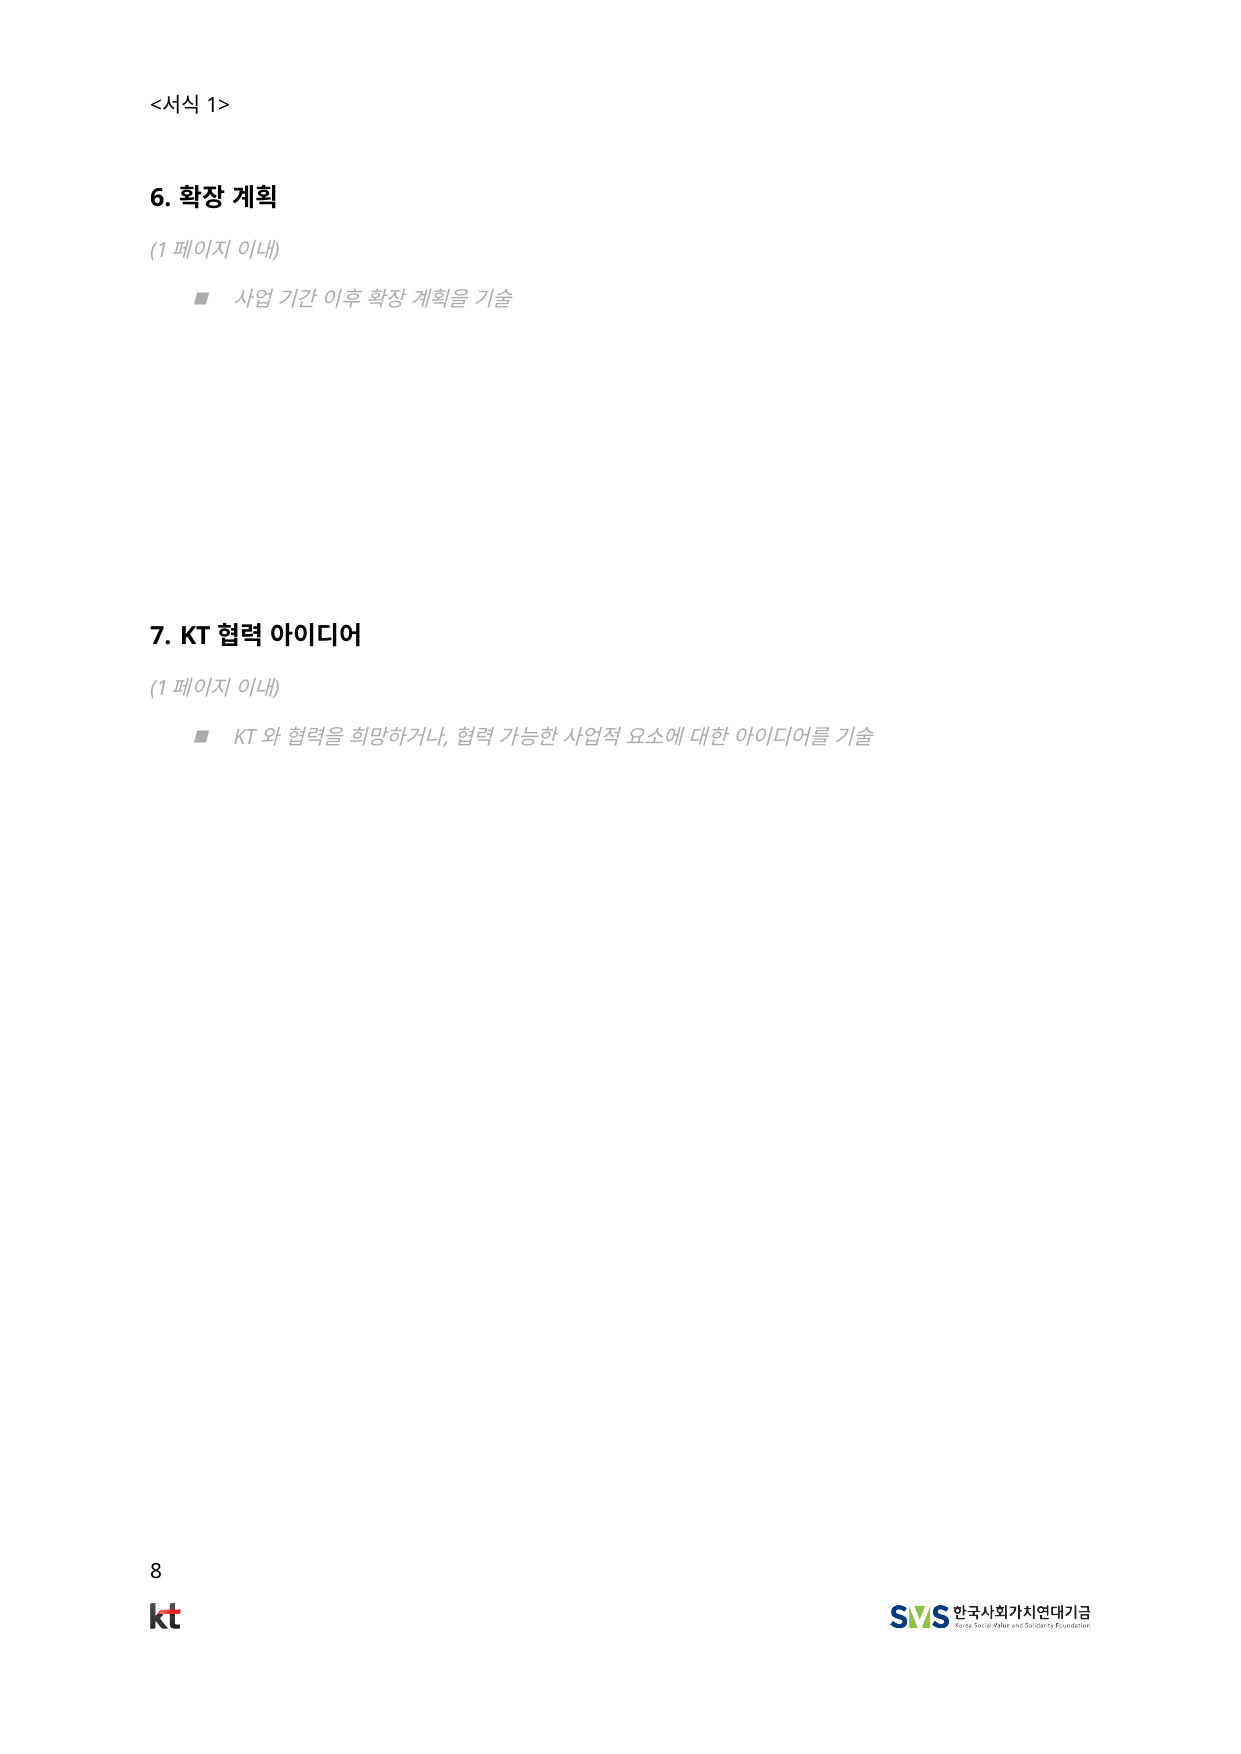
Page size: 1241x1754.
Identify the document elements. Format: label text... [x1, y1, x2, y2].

list KT와 협력을 희망하거나, 협력 가능한 사업적 요소에 대한 아이디어를 기술 [192, 720, 1090, 751]
list 확장 계획 [150, 177, 1090, 213]
list KT 협력 아이디어 [150, 615, 1090, 652]
text (1페이지 이내) [150, 233, 1090, 263]
list 사업 기간 이후 확장 계획을 기술 [192, 282, 1090, 312]
picture [890, 1605, 1091, 1629]
text (1페이지 이내) [150, 671, 1090, 701]
picture [150, 1603, 181, 1629]
